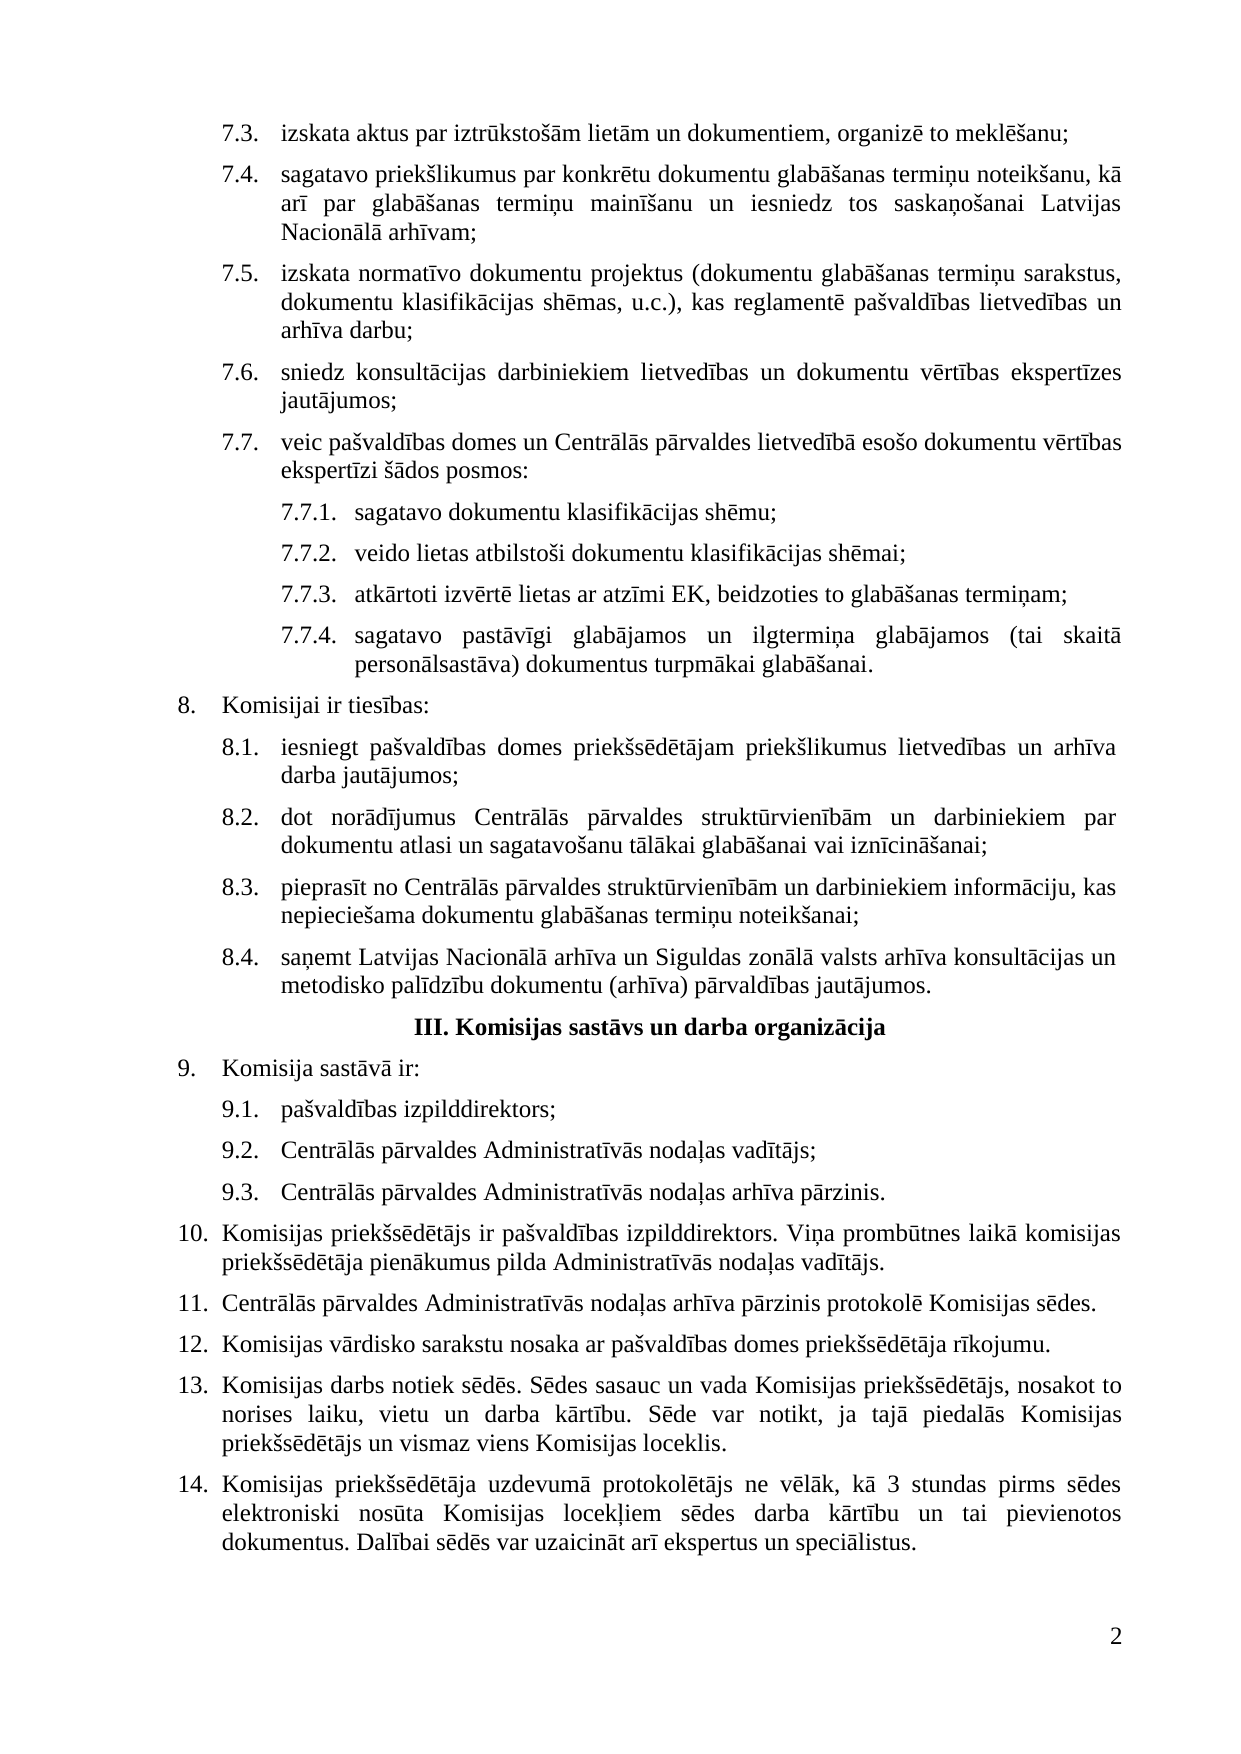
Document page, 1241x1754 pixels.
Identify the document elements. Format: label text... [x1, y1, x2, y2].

list Komisijas vārdisko sarakstu nosaka ar pašvaldības domes priekšsēdētāja rīkojumu. [177, 1329, 1122, 1358]
list Komisijas priekšsēdētājs ir pašvaldības izpilddirektors. Viņa prombūtnes laikā komisijas priekšsēdētāja pienākumus pilda Administratīvās nodaļas vadītājs. [177, 1218, 1122, 1276]
list pieprasīt no Centrālās pārvaldes struktūrvienībām un darbiniekiem informāciju, kas nepieciešama dokumentu glabāšanas termiņu noteikšanai; [222, 872, 1117, 929]
list Komisijas darbs notiek sēdēs. Sēdes sasauc un vada Komisijas priekšsēdētājs, nosakot to norises laiku, vietu un darba kārtību. Sēde var notikt, ja tajā piedalās Komisijas priekšsēdētājs un vismaz viens Komisijas loceklis. [177, 1371, 1122, 1457]
list iesniegt pašvaldības domes priekšsēdētājam priekšlikumus lietvedības un arhīva darba jautājumos; [222, 732, 1117, 789]
list sagatavo dokumentu klasifikācijas shēmu; [281, 497, 1122, 526]
list Centrālās pārvaldes Administratīvās nodaļas arhīva pārzinis protokolē Komisijas sēdes. [177, 1288, 1122, 1317]
text III. Komisijas sastāvs un darba organizācija [177, 1012, 1122, 1041]
list Komisijai ir tiesības: [177, 691, 1117, 719]
list Centrālās pārvaldes Administratīvās nodaļas arhīva pārzinis. [222, 1177, 1122, 1206]
list izskata normatīvo dokumentu projektus (dokumentu glabāšanas termiņu sarakstus, dokumentu klasifikācijas shēmas, u.c.), kas reglamentē pašvaldības lietvedības un arhīva darbu; [221, 258, 1122, 344]
list saņemt Latvijas Nacionālā arhīva un Siguldas zonālā valsts arhīva konsultācijas un metodisko palīdzību dokumentu (arhīva) pārvaldības jautājumos. [222, 942, 1117, 999]
list dot norādījumus Centrālās pārvaldes struktūrvienībām un darbiniekiem par dokumentu atlasi un sagatavošanu tālākai glabāšanai vai iznīcināšanai; [222, 802, 1117, 859]
list sniedz konsultācijas darbiniekiem lietvedības un dokumentu vērtības ekspertīzes jautājumos; [221, 357, 1122, 414]
list sagatavo pastāvīgi glabājamos un ilgtermiņa glabājamos (tai skaitā personālsastāva) dokumentus turpmākai glabāšanai. [281, 621, 1122, 678]
list izskata aktus par iztrūkstošām lietām un dokumentiem, organizē to meklēšanu; [221, 118, 1122, 147]
list Centrālās pārvaldes Administratīvās nodaļas vadītājs; [222, 1136, 1122, 1164]
list atkārtoti izvērtē lietas ar atzīmi EK, beidzoties to glabāšanas termiņam; [281, 579, 1122, 608]
list sagatavo priekšlikumus par konkrētu dokumentu glabāšanas termiņu noteikšanu, kā arī par glabāšanas termiņu mainīšanu un iesniedz tos saskaņošanai Latvijas Nacionālā arhīvam; [221, 159, 1122, 246]
list veic pašvaldības domes un Centrālās pārvaldes lietvedībā esošo dokumentu vērtības ekspertīzi šādos posmos: [221, 427, 1122, 484]
list pašvaldības izpilddirektors; [222, 1094, 1122, 1123]
list Komisijas priekšsēdētāja uzdevumā protokolētājs ne vēlāk, kā 3 stundas pirms sēdes elektroniski nosūta Komisijas locekļiem sēdes darba kārtību un tai pievienotos dokumentus. Dalībai sēdēs var uzaicināt arī ekspertus un speciālistus. [177, 1469, 1122, 1556]
list Komisija sastāvā ir: [177, 1053, 1122, 1082]
list veido lietas atbilstoši dokumentu klasifikācijas shēmai; [281, 538, 1122, 567]
